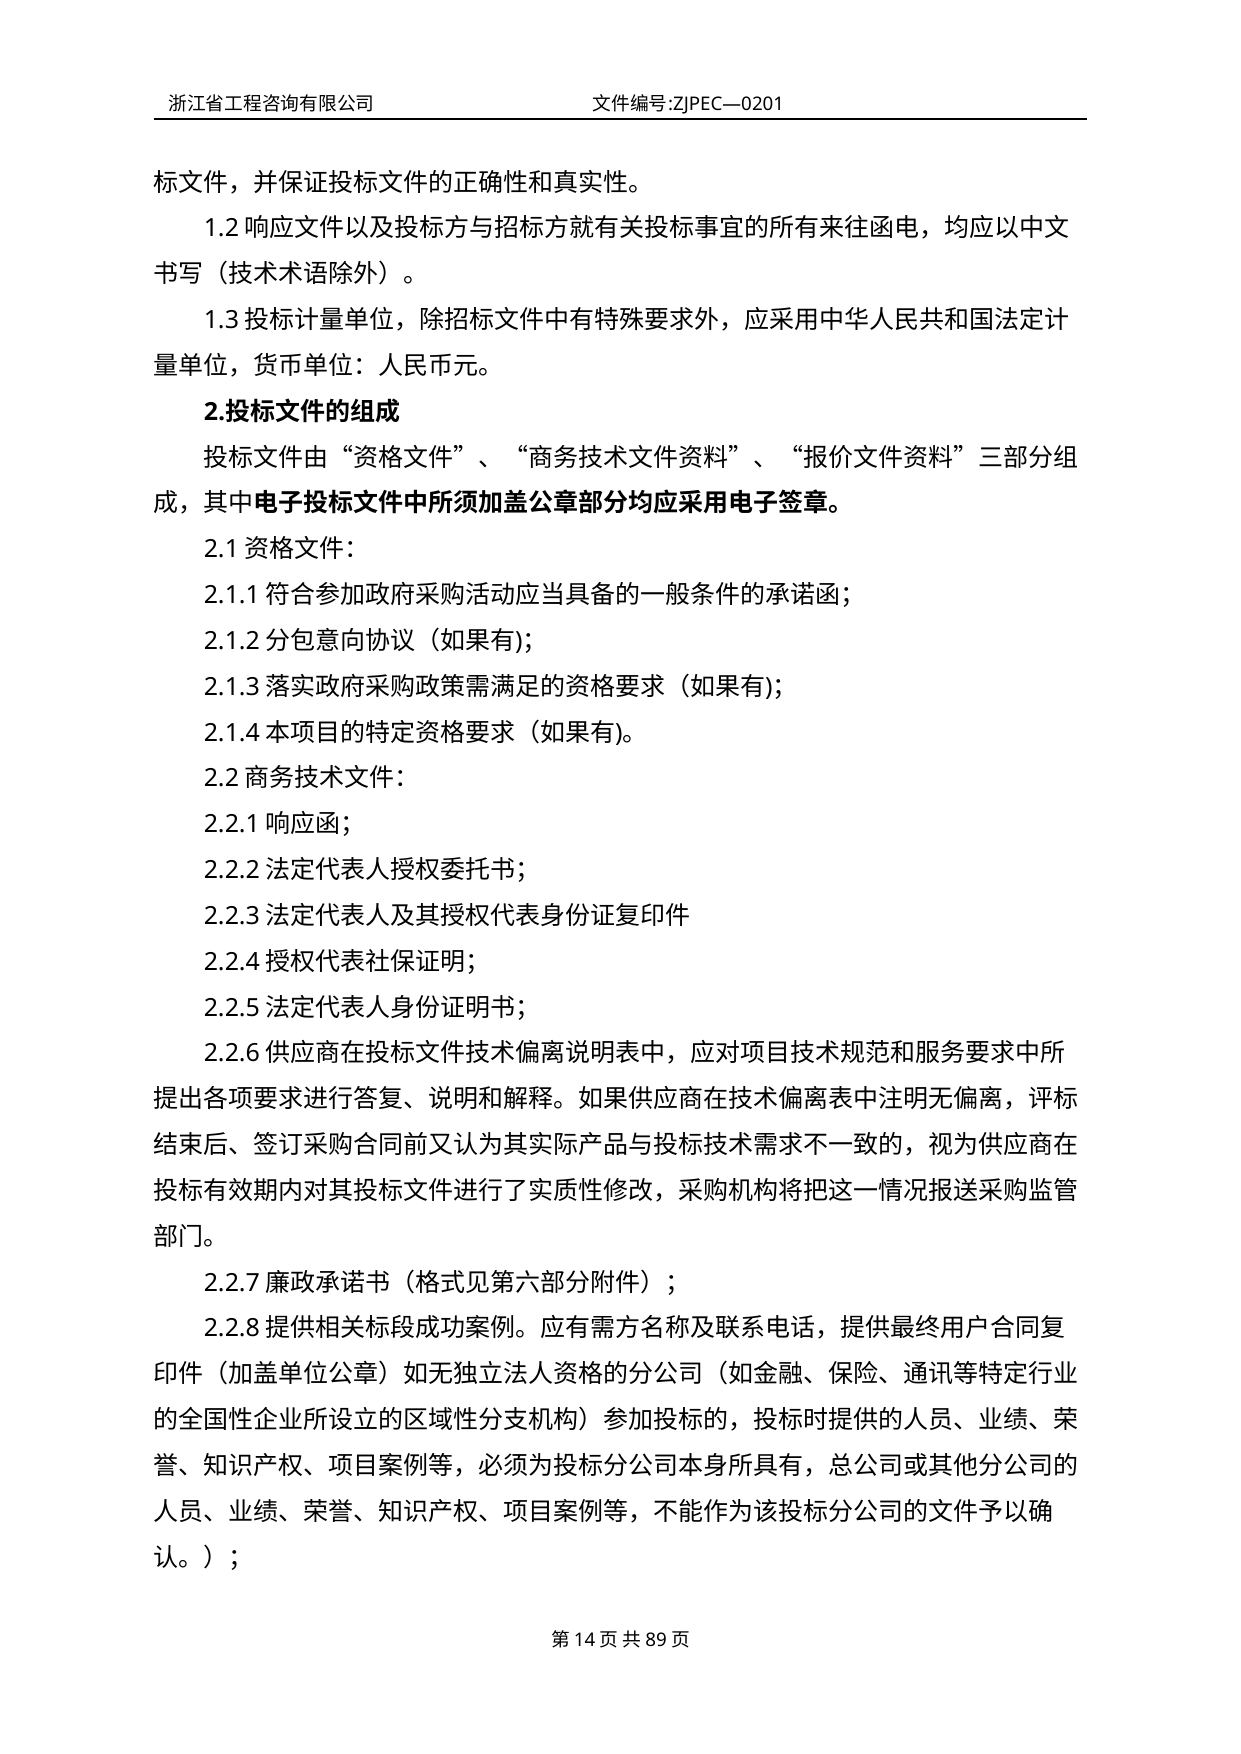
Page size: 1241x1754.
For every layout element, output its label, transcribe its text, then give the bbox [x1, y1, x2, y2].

text 2.1.2分包意向协议（如果有)； [153, 613, 1087, 658]
text 1.3投标计量单位，除招标文件中有特殊要求外，应采用中华人民共和国法定计量单位，货币单位：人民币元。 [153, 292, 1087, 383]
text 2.2.8提供相关标段成功案例。应有需方名称及联系电话，提供最终用户合同复印件（加盖单位公章）如无独立法人资格的分公司（如金融、保险、通讯等特定行业的全国性企业所设立的区域性分支机构）参加投标的，投标时提供的人员、业绩、荣誉、知识产权、项目案例等，必须为投标分公司本身所具有，总公司或其他分公司的人员、业绩、荣誉、知识产权、项目案例等，不能作为该投标分公司的文件予以确认。）； [153, 1300, 1087, 1575]
text 2.2.5法定代表人身份证明书； [153, 979, 1087, 1025]
text 2.1.4本项目的特定资格要求（如果有)。 [153, 704, 1087, 750]
text 2.2商务技术文件： [153, 750, 1087, 796]
text 2.投标文件的组成 [153, 383, 1087, 429]
text 1.2响应文件以及投标方与招标方就有关投标事宜的所有来往函电，均应以中文书写（技术术语除外）。 [153, 200, 1087, 292]
text 2.1.1符合参加政府采购活动应当具备的一般条件的承诺函； [153, 567, 1087, 613]
text 2.2.3法定代表人及其授权代表身份证复印件 [153, 888, 1087, 933]
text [153, 154, 1087, 200]
text 2.1.3落实政府采购政策需满足的资格要求（如果有)； [153, 658, 1087, 704]
text 2.2.6供应商在投标文件技术偏离说明表中，应对项目技术规范和服务要求中所提出各项要求进行答复、说明和解释。如果供应商在技术偏离表中注明无偏离，评标结束后、签订采购合同前又认为其实际产品与投标技术需求不一致的，视为供应商在投标有效期内对其投标文件进行了实质性修改，采购机构将把这一情况报送采购监管部门。 [153, 1025, 1087, 1254]
text 2.2.4授权代表社保证明； [153, 933, 1087, 979]
text 2.2.1响应函； [153, 796, 1087, 842]
text 2.2.7廉政承诺书（格式见第六部分附件）； [153, 1254, 1087, 1300]
text 2.2.2法定代表人授权委托书； [153, 842, 1087, 888]
text 投标文件由“资格文件”、“商务技术文件资料”、“报价文件资料”三部分组成，其中电子投标文件中所须加盖公章部分均应采用电子签章。 [153, 429, 1087, 521]
text 2.1资格文件： [153, 521, 1087, 567]
